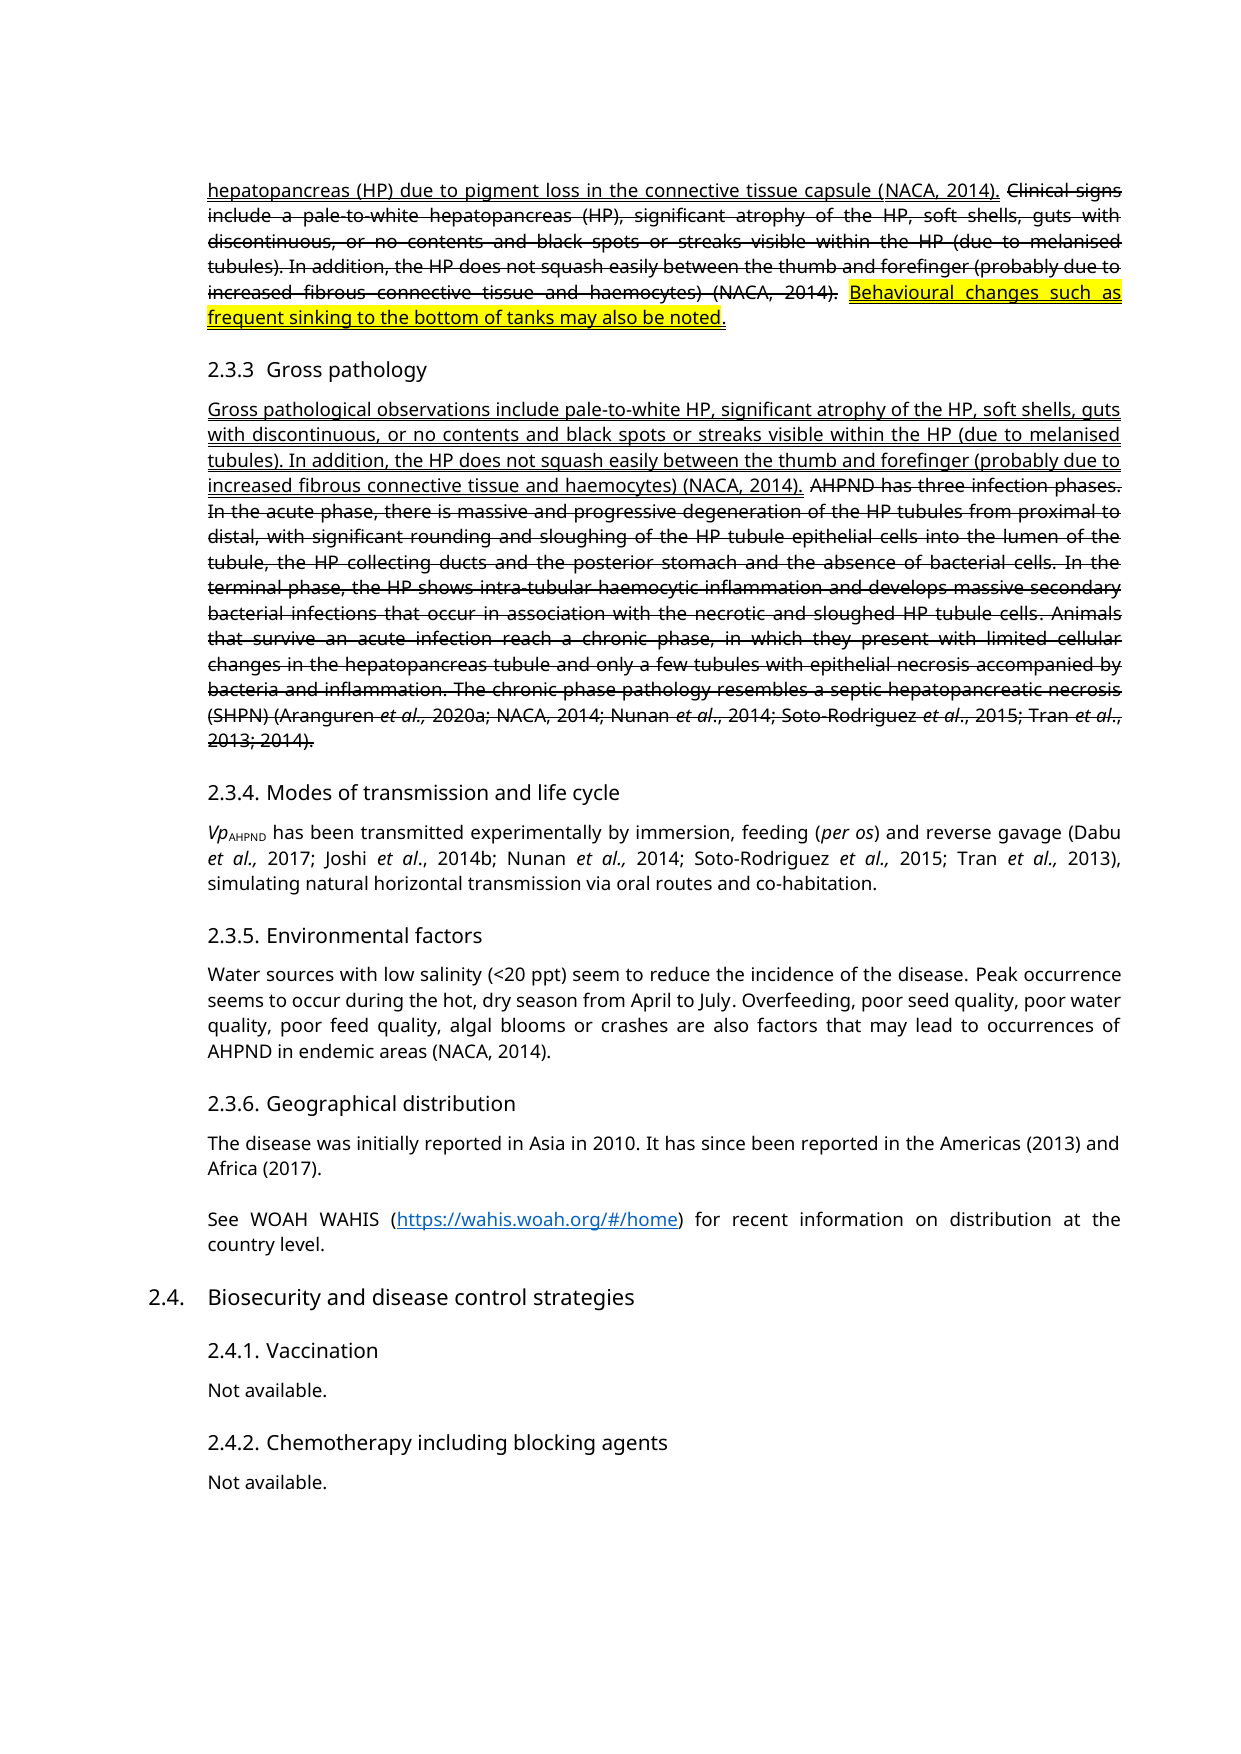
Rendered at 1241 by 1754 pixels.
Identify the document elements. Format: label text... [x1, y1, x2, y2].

text 2.4. Biosecurity and disease control strategies [148, 1282, 1122, 1312]
text Water sources with low salinity (<20 ppt) seem to reduce the incidence of the disease. Peak occurrence seems to occur during the hot, dry season from April to July. Overfeeding, poor seed quality, poor water quality, poor feed quality, algal blooms or crashes are also factors that may lead to occurrences of AHPND in endemic areas (NACA, 2014). [207, 962, 1122, 1064]
text Gross pathological observations include pale-to-white HP, significant atrophy of the HP, soft shells, guts with discontinuous, or no contents and black spots or streaks visible within the HP (due to melanised tubules). In addition, the HP does not squash easily between the thumb and forefinger (probably due to increased fibrous connective tissue and haemocytes) (NACA, 2014). AHPND has three infection phases. In the acute phase, there is massive and progressive degeneration of the HP tubules from proximal to distal, with significant rounding and sloughing of the HP tubule epithelial cells into the lumen of the tubule, the HP collecting ducts and the posterior stomach and the absence of bacterial cells. In the terminal phase, the HP shows intra-tubular haemocytic inflammation and develops massive secondary bacterial infections that occur in association with the necrotic and sloughed HP tubule cells. Animals that survive an acute infection reach a chronic phase, in which they present with limited cellular changes in the hepatopancreas tubule and only a few tubules with epithelial necrosis accompanied by bacteria and inflammation. The chronic phase pathology resembles a septic hepatopancreatic necrosis (SHPN) (Aranguren et al., 2020a; NACA, 2014; Nunan et al., 2014; Soto-Rodriguez et al., 2015; Tran et al., 2013; 2014). [207, 396, 1122, 615]
text VpAHPND has been transmitted experimentally by immersion, feeding (per os) and reverse gavage (Dabu et al., 2017; Joshi et al., 2014b; Nunan et al., 2014; Soto-Rodriguez et al., 2015; Tran et al., 2013), simulating natural horizontal transmission via oral routes and co-habitation. [207, 819, 1122, 896]
text 2.3.5. Environmental factors [207, 921, 1122, 949]
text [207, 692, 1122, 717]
text 2.3.4. Modes of transmission and life cycle [207, 778, 1122, 807]
text 2.4.2. Chemotherapy including blocking agents [207, 1428, 1122, 1457]
text 2.4.1. Vaccination [207, 1337, 1122, 1365]
text 2.3.6. Geographical distribution [207, 1089, 1122, 1117]
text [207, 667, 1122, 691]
text Not available. [207, 1469, 1122, 1494]
text See WOAH WAHIS (https://wahis.woah.org/#/home) for recent information on distribution at the country level. [207, 1206, 1122, 1257]
text The disease was initially reported in Asia in 2010. It has since been reported in the Americas (2013) and Africa (2017). [207, 1130, 1122, 1181]
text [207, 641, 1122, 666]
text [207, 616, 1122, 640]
text 2.3.3 Gross pathology [207, 355, 1122, 383]
text Not available. [207, 1378, 1122, 1403]
